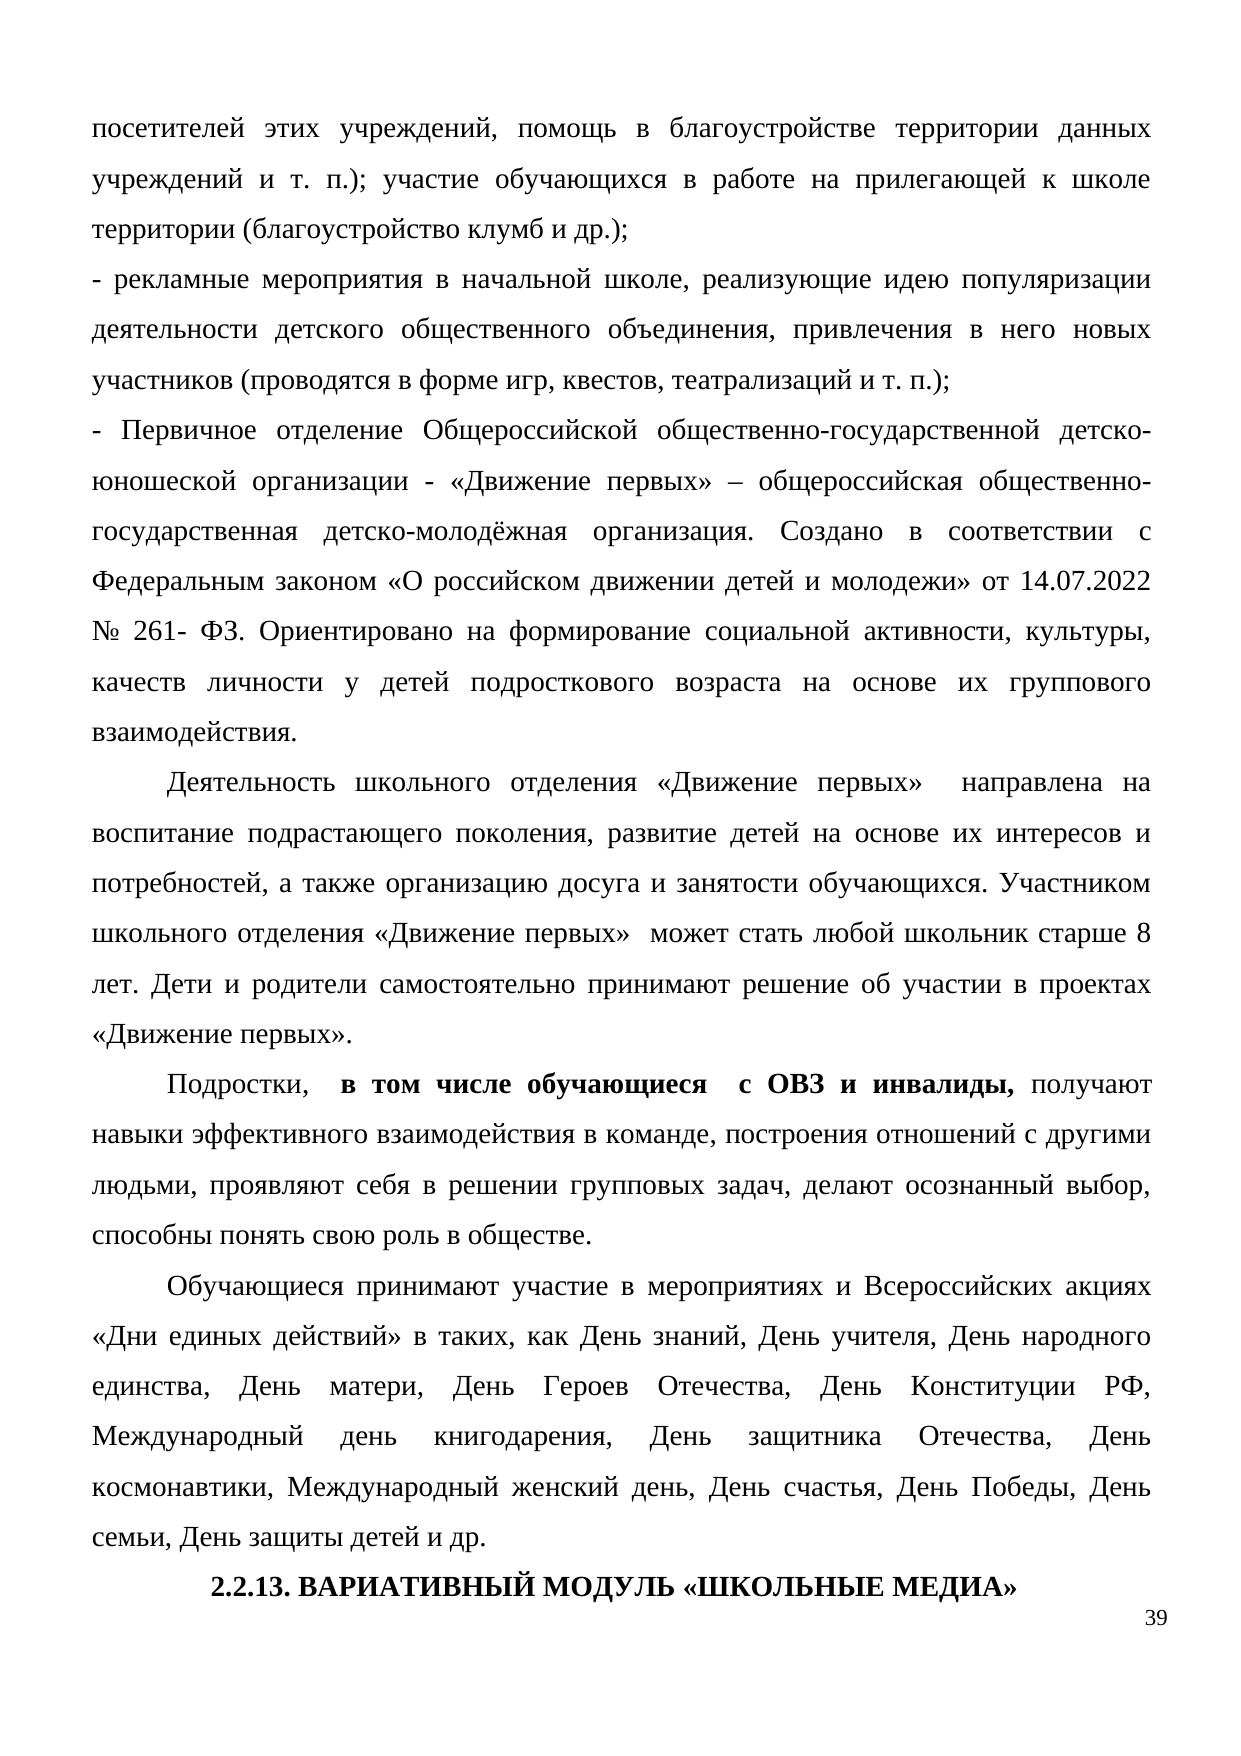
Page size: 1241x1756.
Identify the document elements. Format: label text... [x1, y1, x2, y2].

text Деятельность школьного отделения «Движение первых» направлена на воспитание подрастающего поколения, развитие детей на основе их интересов и потребностей, а также организацию досуга и занятости обучающихся. Участником школьного отделения «Движение первых» может стать любой школьник старше 8 лет. Дети и родители самостоятельно принимают решение об участии в проектах «Движение первых». [92, 764, 1152, 1049]
text Подростки, в том числе обучающиеся с ОВЗ и инвалиды, получают навыки эффективного взаимодействия в команде, построения отношений с другими людьми, проявляют себя в решении групповых задач, делают осознанный выбор, способны понять свою роль в обществе. [92, 1066, 1152, 1251]
text Обучающиеся принимают участие в мероприятиях и Всероссийских акциях «Дни единых действий» в таких, как День знаний, День учителя, День народного единства, День матери, День Героев Отечества, День Конституции РФ, Международный день книгодарения, День защитника Отечества, День космонавтики, Международный женский день, День счастья, День Победы, День семьи, День защиты детей и др. [92, 1268, 1152, 1553]
text - Первичное отделение Общероссийской общественно-государственной детско- юношеской организации - «Движение первых» – общероссийская общественно-государственная детско-молодёжная организация. Создано в соответствии с Федеральным законом «О российском движении детей и молодежи» от 14.07.2022 № 261- ФЗ. Ориентировано на формирование социальной активности, культуры, качеств личности у детей подросткового возраста на основе их группового взаимодействия. [92, 412, 1152, 748]
text - рекламные мероприятия в начальной школе, реализующие идею популяризации деятельности детского общественного объединения, привлечения в него новых участников (проводятся в форме игр, квестов, театрализаций и т. п.); [92, 261, 1152, 396]
text 2.2.13. ВАРИАТИВНЫЙ МОДУЛЬ «ШКОЛЬНЫЕ МЕДИА» [92, 1569, 1152, 1603]
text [92, 110, 1152, 244]
